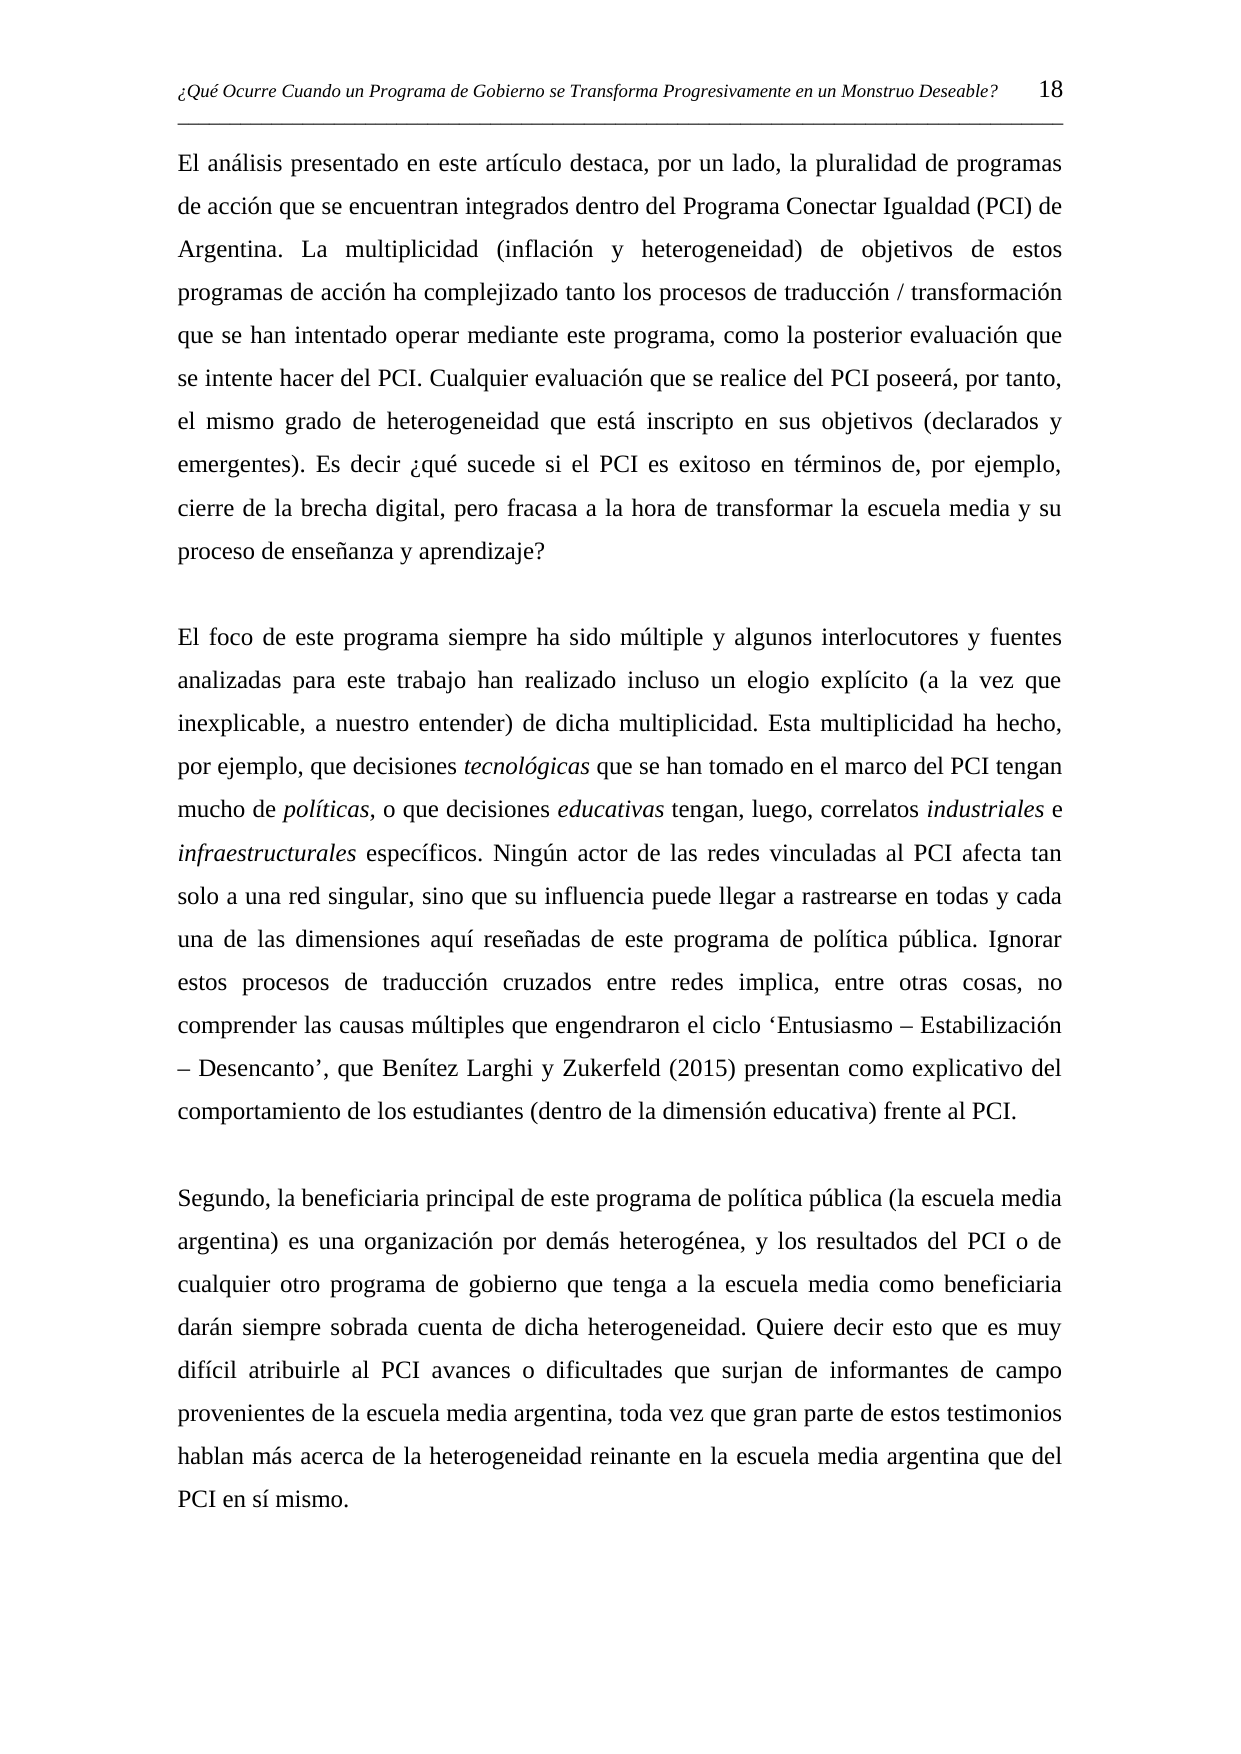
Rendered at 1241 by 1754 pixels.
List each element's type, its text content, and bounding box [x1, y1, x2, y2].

text El análisis presentado en este artículo destaca, por un lado, la pluralidad de programas de acción que se encuentran integrados dentro del Programa Conectar Igualdad (PCI) de Argentina. La multiplicidad (inflación y heterogeneidad) de objetivos de estos programas de acción ha complejizado tanto los procesos de traducción / transformación que se han intentado operar mediante este programa, como la posterior evaluación que se intente hacer del PCI. Cualquier evaluación que se realice del PCI poseerá, por tanto, el mismo grado de heterogeneidad que está inscripto en sus objetivos (declarados y emergentes). Es decir ¿qué sucede si el PCI es exitoso en términos de, por ejemplo, cierre de la brecha digital, pero fracasa a la hora de transformar la escuela media y su proceso de enseñanza y aprendizaje? [177, 148, 1063, 564]
text Segundo, la beneficiaria principal de este programa de política pública (la escuela media argentina) es una organización por demás heterogénea, y los resultados del PCI o de cualquier otro programa de gobierno que tenga a la escuela media como beneficiaria darán siempre sobrada cuenta de dicha heterogeneidad. Quiere decir esto que es muy difícil atribuirle al PCI avances o dificultades que surjan de informantes de campo provenientes de la escuela media argentina, toda vez que gran parte de estos testimonios hablan más acerca de la heterogeneidad reinante en la escuela media argentina que del PCI en sí mismo. [177, 1183, 1063, 1513]
text El foco de este programa siempre ha sido múltiple y algunos interlocutores y fuentes analizadas para este trabajo han realizado incluso un elogio explícito (a la vez que inexplicable, a nuestro entender) de dicha multiplicidad. Esta multiplicidad ha hecho, por ejemplo, que decisiones tecnológicas que se han tomado en el marco del PCI tengan mucho de políticas, o que decisiones educativas tengan, luego, correlatos industriales e infraestructurales específicos. Ningún actor de las redes vinculadas al PCI afecta tan solo a una red singular, sino que su influencia puede llegar a rastrearse en todas y cada una de las dimensiones aquí reseñadas de este programa de política pública. Ignorar estos procesos de traducción cruzados entre redes implica, entre otras cosas, no comprender las causas múltiples que engendraron el ciclo ‘Entusiasmo – Estabilización – Desencanto’, que Benítez Larghi y Zukerfeld (2015) presentan como explicativo del comportamiento de los estudiantes (dentro de la dimensión educativa) frente al PCI. [177, 622, 1063, 1125]
